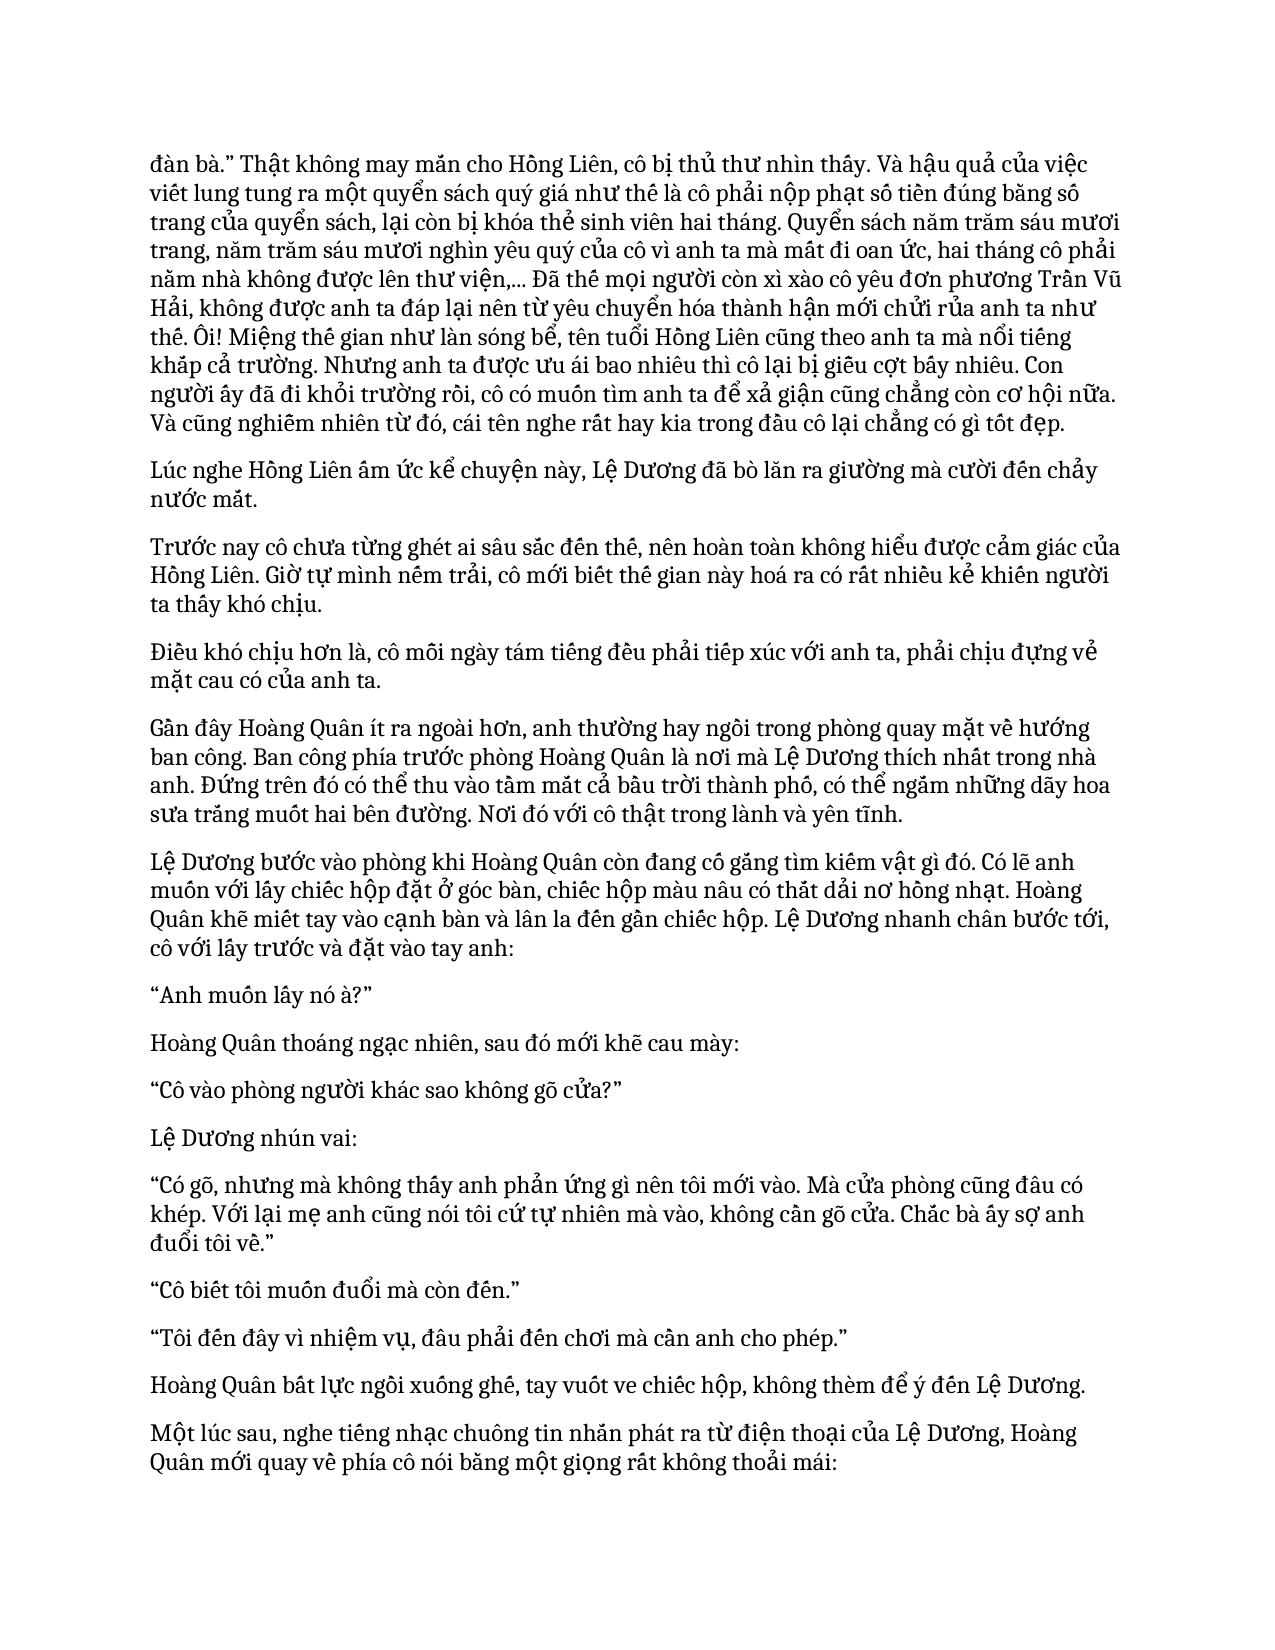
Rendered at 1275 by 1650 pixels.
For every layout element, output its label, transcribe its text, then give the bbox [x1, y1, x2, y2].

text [150, 150, 1125, 437]
text “Có gõ, nhưng mà không thấy anh phản ứng gì nên tôi mới vào. Mà cửa phòng cũng đâu có khép. Với lại mẹ anh cũng nói tôi cứ tự nhiên mà vào, không cần gõ cửa. Chắc bà ấy sợ anh đuổi tôi về.” [150, 1171, 1125, 1257]
text Hoàng Quân bất lực ngồi xuống ghế, tay vuốt ve chiếc hộp, không thèm để ý đến Lệ Dương. [150, 1371, 1125, 1400]
text “Cô biết tôi muốn đuổi mà còn đến.” [150, 1276, 1125, 1305]
text Trước nay cô chưa từng ghét ai sâu sắc đến thế, nên hoàn toàn không hiểu được cảm giác của Hồng Liên. Giờ tự mình nếm trải, cô mới biết thế gian này hoá ra có rất nhiều kẻ khiến người ta thấy khó chịu. [150, 532, 1125, 619]
text Lệ Dương nhún vai: [150, 1124, 1125, 1152]
text Lúc nghe Hồng Liên ấm ức kể chuyện này, Lệ Dương đã bò lăn ra giường mà cười đến chảy nước mắt. [150, 456, 1125, 514]
text Lệ Dương bước vào phòng khi Hoàng Quân còn đang cố gắng tìm kiếm vật gì đó. Có lẽ anh muốn với lấy chiếc hộp đặt ở góc bàn, chiếc hộp màu nâu có thắt dải nơ hồng nhạt. Hoàng Quân khẽ miết tay vào cạnh bàn và lân la đến gần chiếc hộp. Lệ Dương nhanh chân bước tới, cô với lấy trước và đặt vào tay anh: [150, 847, 1125, 962]
text Một lúc sau, nghe tiếng nhạc chuông tin nhắn phát ra từ điện thoại của Lệ Dương, Hoàng Quân mới quay về phía cô nói bằng một giọng rất không thoải mái: [150, 1419, 1125, 1476]
text “Tôi đến đây vì nhiệm vụ, đâu phải đến chơi mà cần anh cho phép.” [150, 1324, 1125, 1352]
text Điều khó chịu hơn là, cô mỗi ngày tám tiếng đều phải tiếp xúc với anh ta, phải chịu đựng vẻ mặt cau có của anh ta. [150, 637, 1125, 695]
text “Cô vào phòng người khác sao không gõ cửa?” [150, 1076, 1125, 1105]
text Gần đây Hoàng Quân ít ra ngoài hơn, anh thường hay ngồi trong phòng quay mặt về hướng ban công. Ban công phía trước phòng Hoàng Quân là nơi mà Lệ Dương thích nhất trong nhà anh. Đứng trên đó có thể thu vào tầm mắt cả bầu trời thành phố, có thể ngắm những dãy hoa sưa trắng muốt hai bên đường. Nơi đó với cô thật trong lành và yên tĩnh. [150, 714, 1125, 829]
text “Anh muốn lấy nó à?” [150, 981, 1125, 1010]
text Hoàng Quân thoáng ngạc nhiên, sau đó mới khẽ cau mày: [150, 1029, 1125, 1057]
